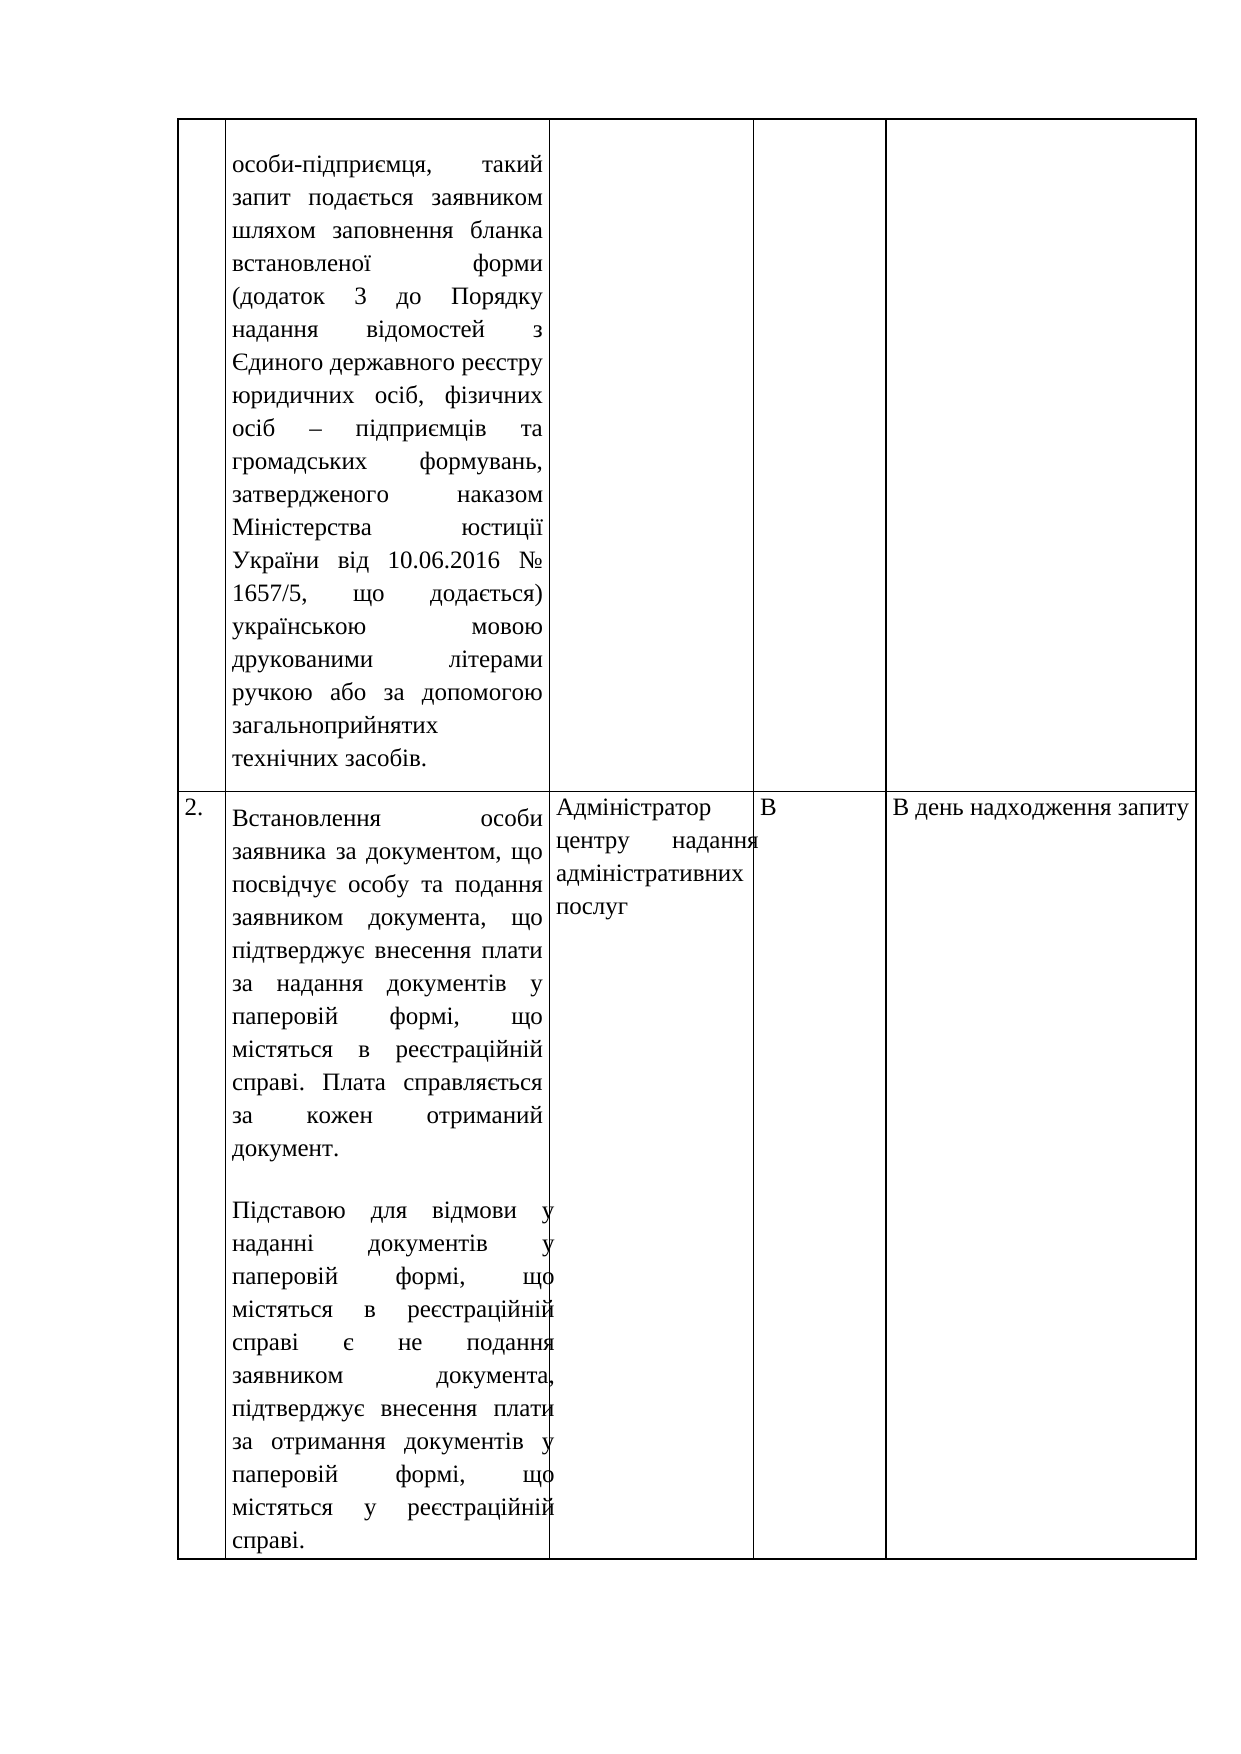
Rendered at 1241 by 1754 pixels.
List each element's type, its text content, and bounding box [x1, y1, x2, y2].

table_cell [550, 792, 753, 1558]
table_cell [226, 120, 549, 791]
table_cell В [754, 120, 885, 791]
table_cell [887, 792, 1195, 1558]
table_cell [887, 120, 1195, 791]
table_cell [226, 792, 549, 1558]
table_cell 1. [179, 120, 225, 791]
table_cell В [754, 792, 885, 1558]
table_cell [550, 120, 753, 791]
table_cell 2. [179, 792, 225, 1558]
